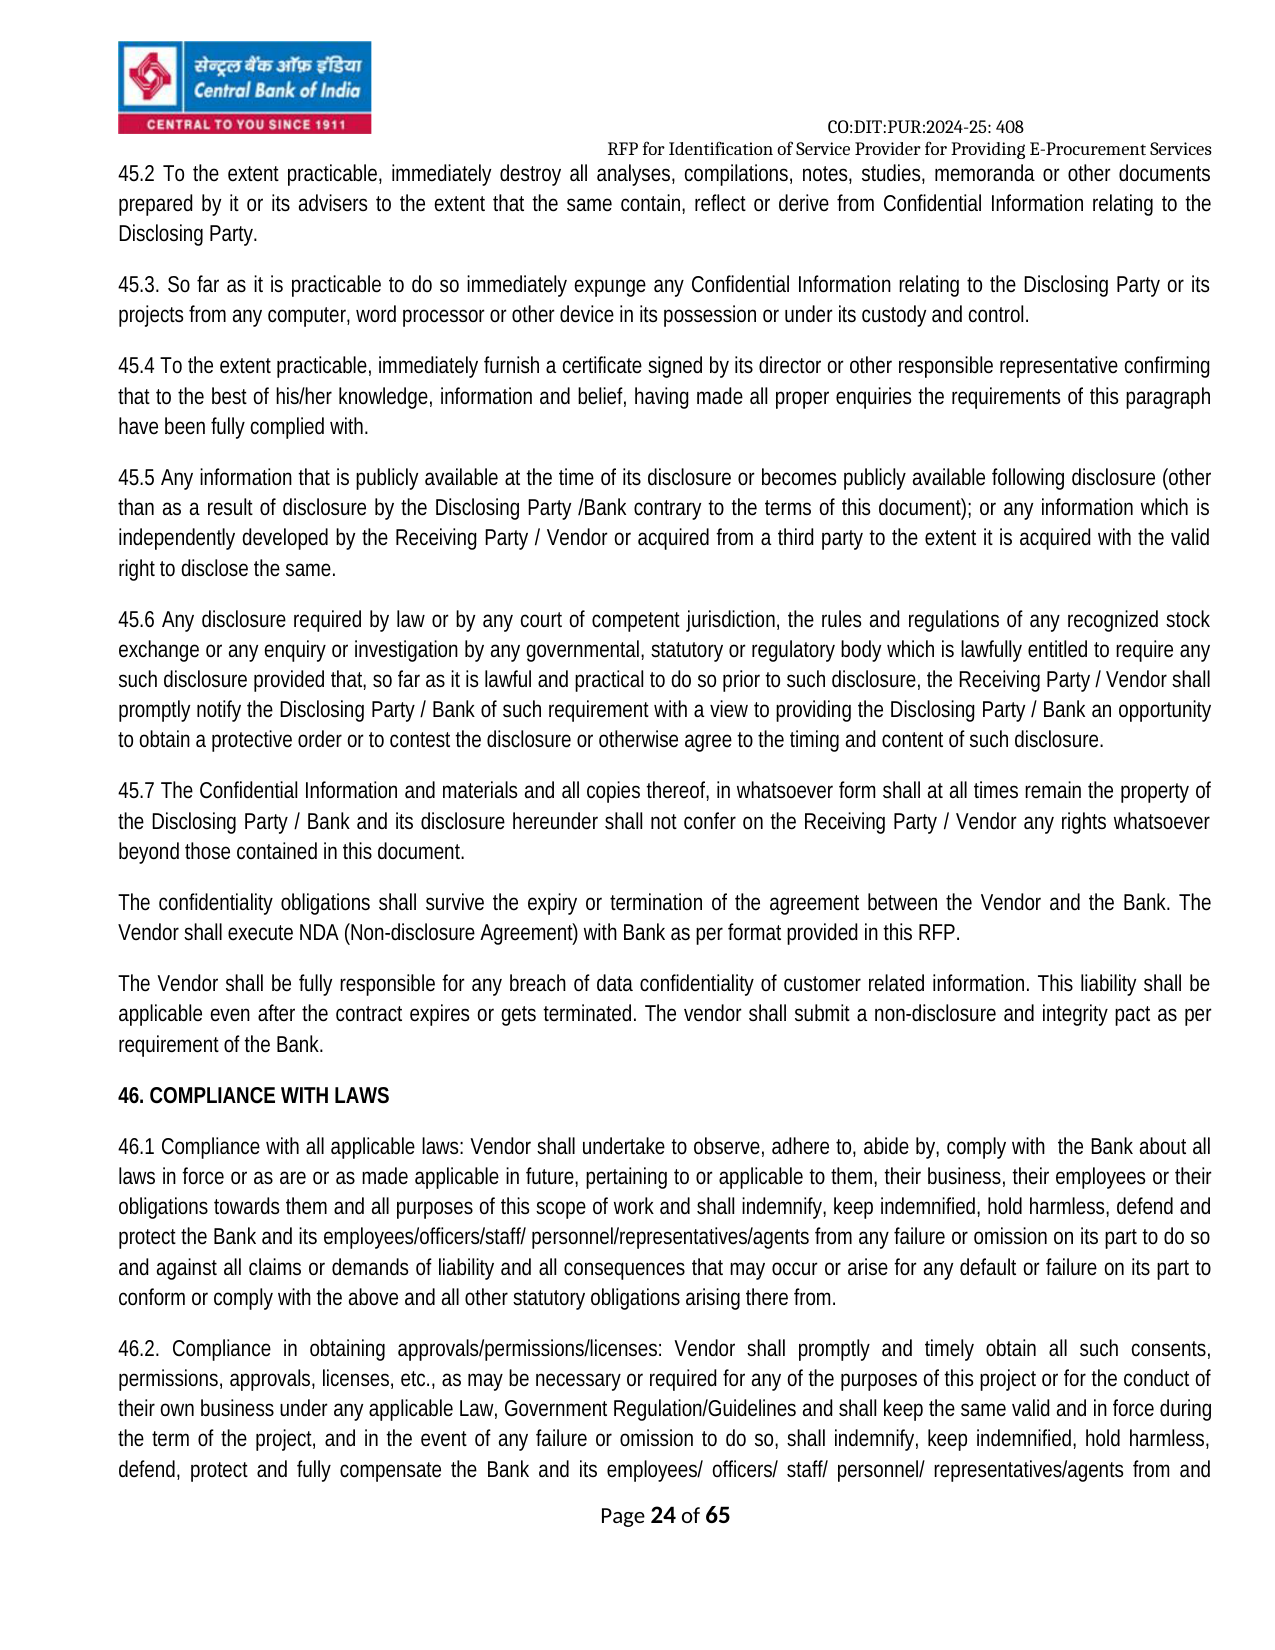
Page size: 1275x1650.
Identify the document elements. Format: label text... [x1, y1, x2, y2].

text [118, 1335, 1212, 1482]
text 45.2 To the extent practicable, immediately destroy all analyses, compilations, notes, studies, memoranda or other documents prepared by it or its advisers to the extent that the same contain, reflect or derive from Confidential Information relating to the Disclosing Party. [118, 160, 1212, 247]
text The confidentiality obligations shall survive the expiry or termination of the agreement between the Vendor and the Bank. The Vendor shall execute NDA (Non-disclosure Agreement) with Bank as per format provided in this RFP. [118, 889, 1212, 946]
text 46. COMPLIANCE WITH LAWS [118, 1082, 1212, 1108]
text 45.5 Any information that is publicly available at the time of its disclosure or becomes publicly available following disclosure (other than as a result of disclosure by the Disclosing Party /Bank contrary to the terms of this document); or any information which is independently developed by the Receiving Party / Vendor or acquired from a third party to the extent it is acquired with the valid right to disclose the same. [118, 464, 1212, 581]
text 45.6 Any disclosure required by law or by any court of competent jurisdiction, the rules and regulations of any recognized stock exchange or any enquiry or investigation by any governmental, statutory or regulatory body which is lawfully entitled to require any such disclosure provided that, so far as it is lawful and practical to do so prior to such disclosure, the Receiving Party / Vendor shall promptly notify the Disclosing Party / Bank of such requirement with a view to providing the Disclosing Party / Bank an opportunity to obtain a protective order or to contest the disclosure or otherwise agree to the timing and content of such disclosure. [118, 606, 1212, 753]
text 45.7 The Confidential Information and materials and all copies thereof, in whatsoever form shall at all times remain the property of the Disclosing Party / Bank and its disclosure hereunder shall not confer on the Receiving Party / Vendor any rights whatsoever beyond those contained in this document. [118, 777, 1212, 864]
text 46.1 Compliance with all applicable laws: Vendor shall undertake to observe, adhere to, abide by, comply with the Bank about all laws in force or as are or as made applicable in future, pertaining to or applicable to them, their business, their employees or their obligations towards them and all purposes of this scope of work and shall indemnify, keep indemnified, hold harmless, defend and protect the Bank and its employees/officers/staff/ personnel/representatives/agents from any failure or omission on its part to do so and against all claims or demands of liability and all consequences that may occur or arise for any default or failure on its part to conform or comply with the above and all other statutory obligations arising there from. [118, 1133, 1212, 1310]
text 45.3. So far as it is practicable to do so immediately expunge any Confidential Information relating to the Disclosing Party or its projects from any computer, word processor or other device in its possession or under its custody and control. [118, 271, 1212, 328]
text The Vendor shall be fully responsible for any breach of data confidentiality of customer related information. This liability shall be applicable even after the contract expires or gets terminated. The vendor shall submit a non-disclosure and integrity pact as per requirement of the Bank. [118, 970, 1212, 1057]
text 45.4 To the extent practicable, immediately furnish a certificate signed by its director or other responsible representative confirming that to the best of his/her knowledge, information and belief, having made all proper enquiries the requirements of this paragraph have been fully complied with. [118, 352, 1212, 439]
